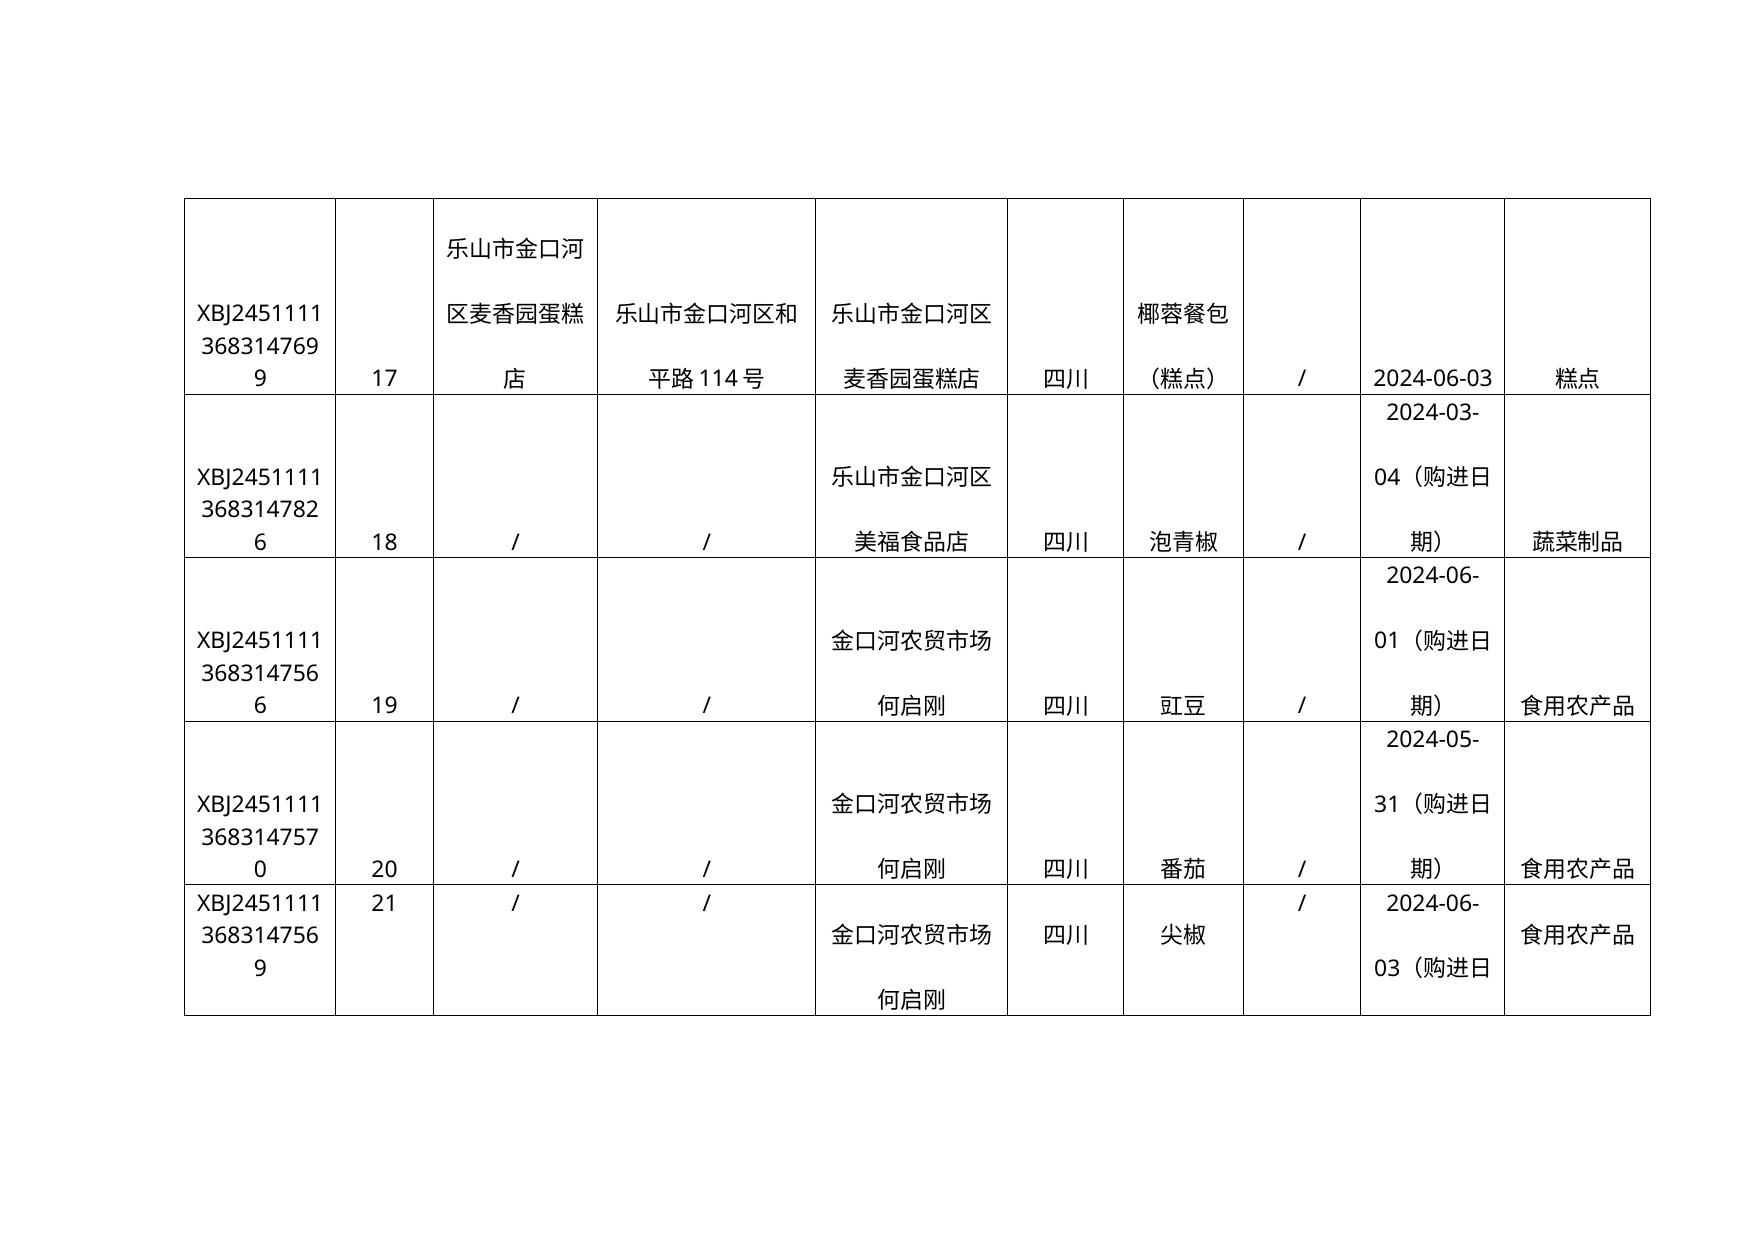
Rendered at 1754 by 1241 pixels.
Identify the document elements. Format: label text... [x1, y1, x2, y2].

table_cell 19 [336, 558, 433, 721]
table_cell 乐山市金口河区和平路114号 [598, 199, 815, 394]
table_cell 尖椒 [1124, 885, 1243, 1015]
table_cell 椰蓉餐包（糕点） [1124, 199, 1243, 394]
table_cell 四川 [1008, 722, 1123, 884]
table_cell 20 [336, 722, 433, 884]
table_cell / [1244, 558, 1360, 721]
table_cell / [1244, 199, 1360, 394]
table_cell 食用农产品 [1505, 722, 1650, 884]
table_cell 2024-06-03（购进日期） [1361, 885, 1504, 1015]
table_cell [185, 885, 335, 1015]
table_cell 2024-06-03 [1361, 199, 1504, 394]
table_cell 乐山市金口河区麦香园蛋糕店 [816, 199, 1007, 394]
table_cell 金口河农贸市场何启刚 [816, 558, 1007, 721]
table_cell 金口河农贸市场何启刚 [816, 722, 1007, 884]
table_cell 糕点 [1505, 199, 1650, 394]
table_cell 2024-05-31（购进日期） [1361, 722, 1504, 884]
table_cell 四川 [1008, 199, 1123, 394]
table_cell XBJ24511113683147570 [185, 722, 335, 884]
table_cell / [598, 558, 815, 721]
table_cell 豇豆 [1124, 558, 1243, 721]
table_cell XBJ24511113683147826 [185, 395, 335, 557]
table_cell 17 [336, 199, 433, 394]
table_cell / [1244, 395, 1360, 557]
table_cell / [1244, 722, 1360, 884]
table_cell 2024-03-04（购进日期） [1361, 395, 1504, 557]
table_cell / [1244, 885, 1360, 1015]
table_cell / [598, 722, 815, 884]
table_cell / [598, 885, 815, 1015]
table_cell 食用农产品 [1505, 885, 1650, 1015]
table_cell 乐山市金口河区美福食品店 [816, 395, 1007, 557]
table_cell 泡青椒 [1124, 395, 1243, 557]
table_cell / [434, 395, 597, 557]
table_cell 食用农产品 [1505, 558, 1650, 721]
table_cell 四川 [1008, 885, 1123, 1015]
table_cell 乐山市金口河区麦香园蛋糕店 [434, 199, 597, 394]
table_cell 18 [336, 395, 433, 557]
table_cell 金口河农贸市场何启刚 [816, 885, 1007, 1015]
table_cell XBJ24511113683147566 [185, 558, 335, 721]
table_cell 2024-06-01（购进日期） [1361, 558, 1504, 721]
table_cell / [434, 558, 597, 721]
table_cell XBJ24511113683147699 [185, 199, 335, 394]
table_cell 21 [336, 885, 433, 1015]
table_cell 四川 [1008, 395, 1123, 557]
table_cell / [598, 395, 815, 557]
table_cell / [434, 885, 597, 1015]
table_cell 蔬菜制品 [1505, 395, 1650, 557]
table_cell 番茄 [1124, 722, 1243, 884]
table_cell 四川 [1008, 558, 1123, 721]
table_cell / [434, 722, 597, 884]
